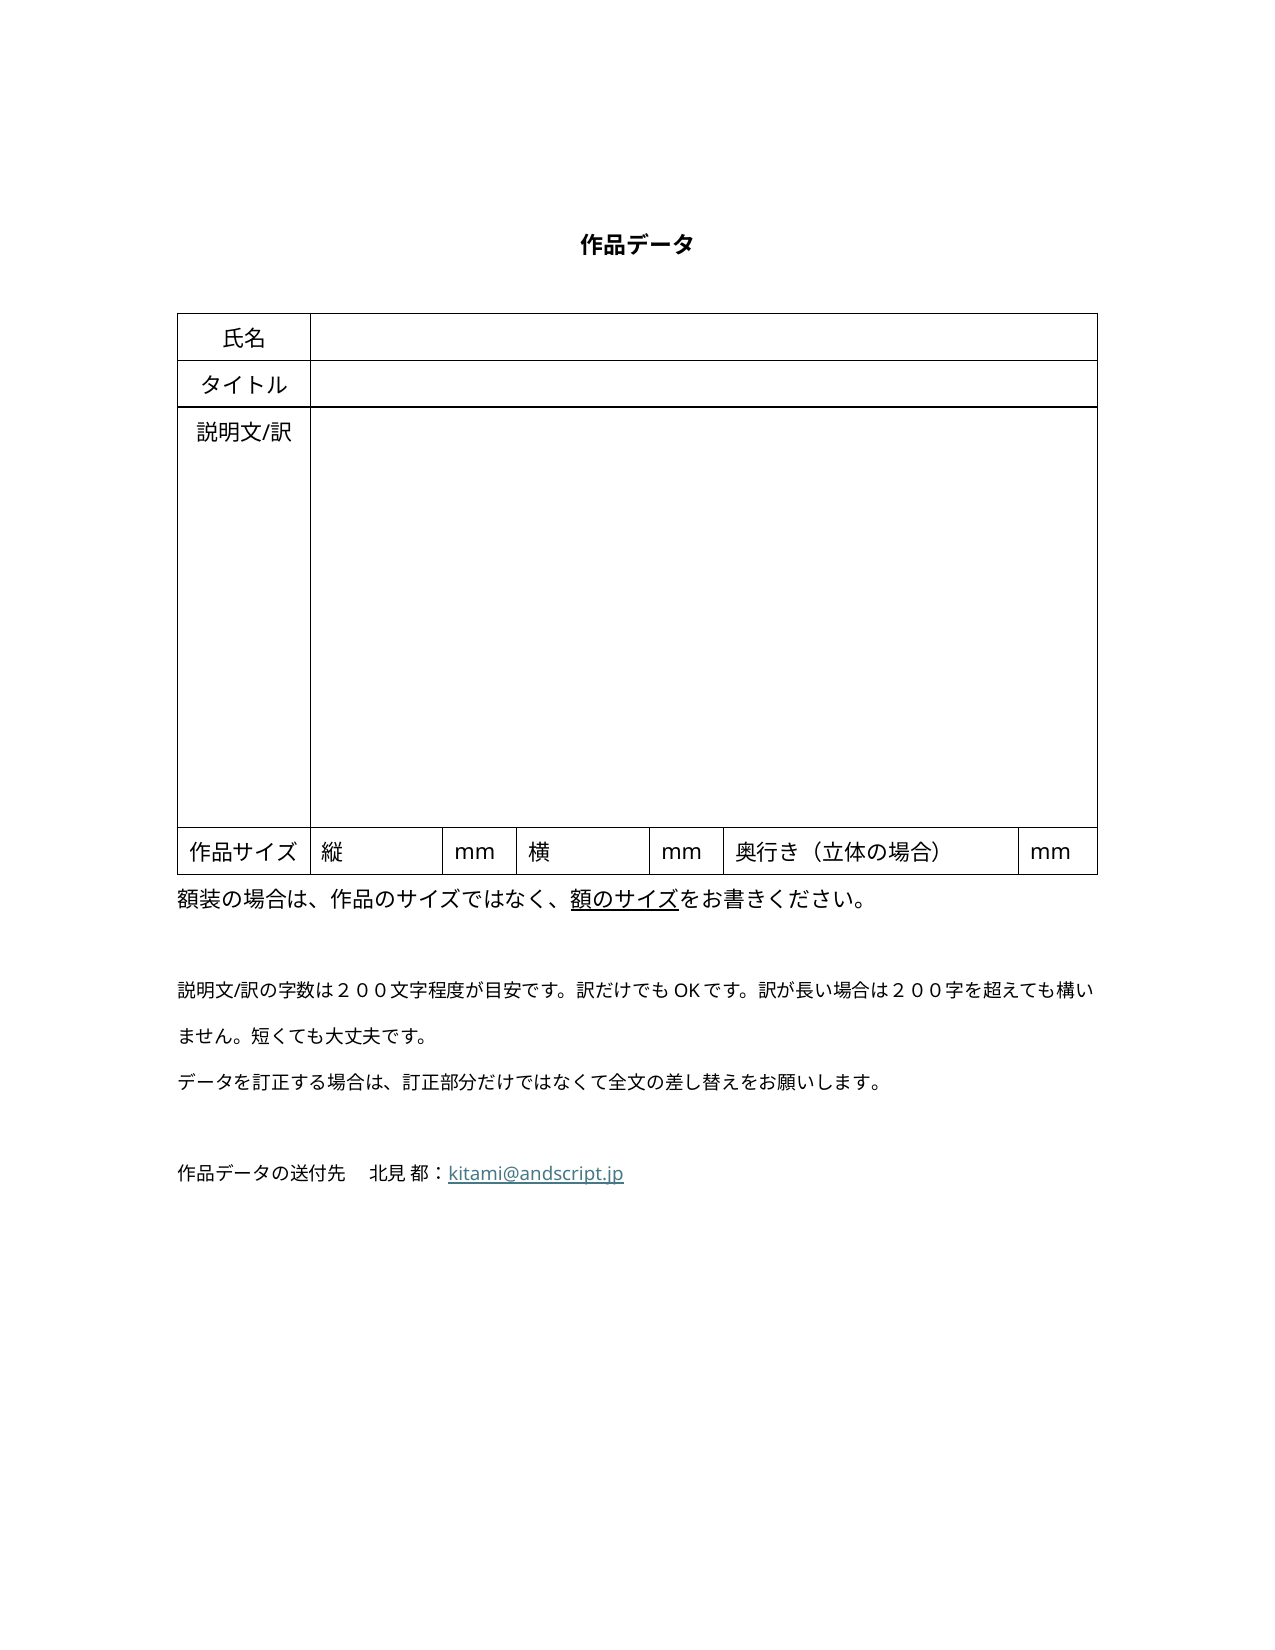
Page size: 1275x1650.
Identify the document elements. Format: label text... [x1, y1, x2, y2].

table_header 氏名 [178, 314, 310, 359]
table_header [311, 314, 1097, 359]
text 作品データ [177, 221, 1098, 267]
table_cell mm [443, 828, 516, 874]
table_cell 横 [517, 828, 649, 874]
table_cell 奥行き（立体の場合） [724, 828, 1018, 874]
table_cell mm [1019, 828, 1097, 874]
text 説明文/訳の字数は２００文字程度が目安です。訳だけでもOKです。訳が長い場合は２００字を超えても構いません。短くても大丈夫です。 [177, 966, 1098, 1058]
text 作品データの送付先 北見 都：kitami@andscript.jp [177, 1150, 1098, 1196]
table_cell mm [650, 828, 723, 874]
table_cell タイトル [178, 361, 310, 406]
text 額装の場合は、作品のサイズではなく、額のサイズをお書きください。 [177, 875, 1098, 921]
table_cell 縦 [311, 828, 442, 874]
table_cell 説明文/訳 [178, 408, 310, 827]
text データを訂正する場合は、訂正部分だけではなくて全文の差し替えをお願いします。 [177, 1058, 1098, 1104]
table_cell [311, 408, 1097, 827]
table_cell [311, 361, 1097, 406]
table_cell 作品サイズ [178, 828, 310, 874]
